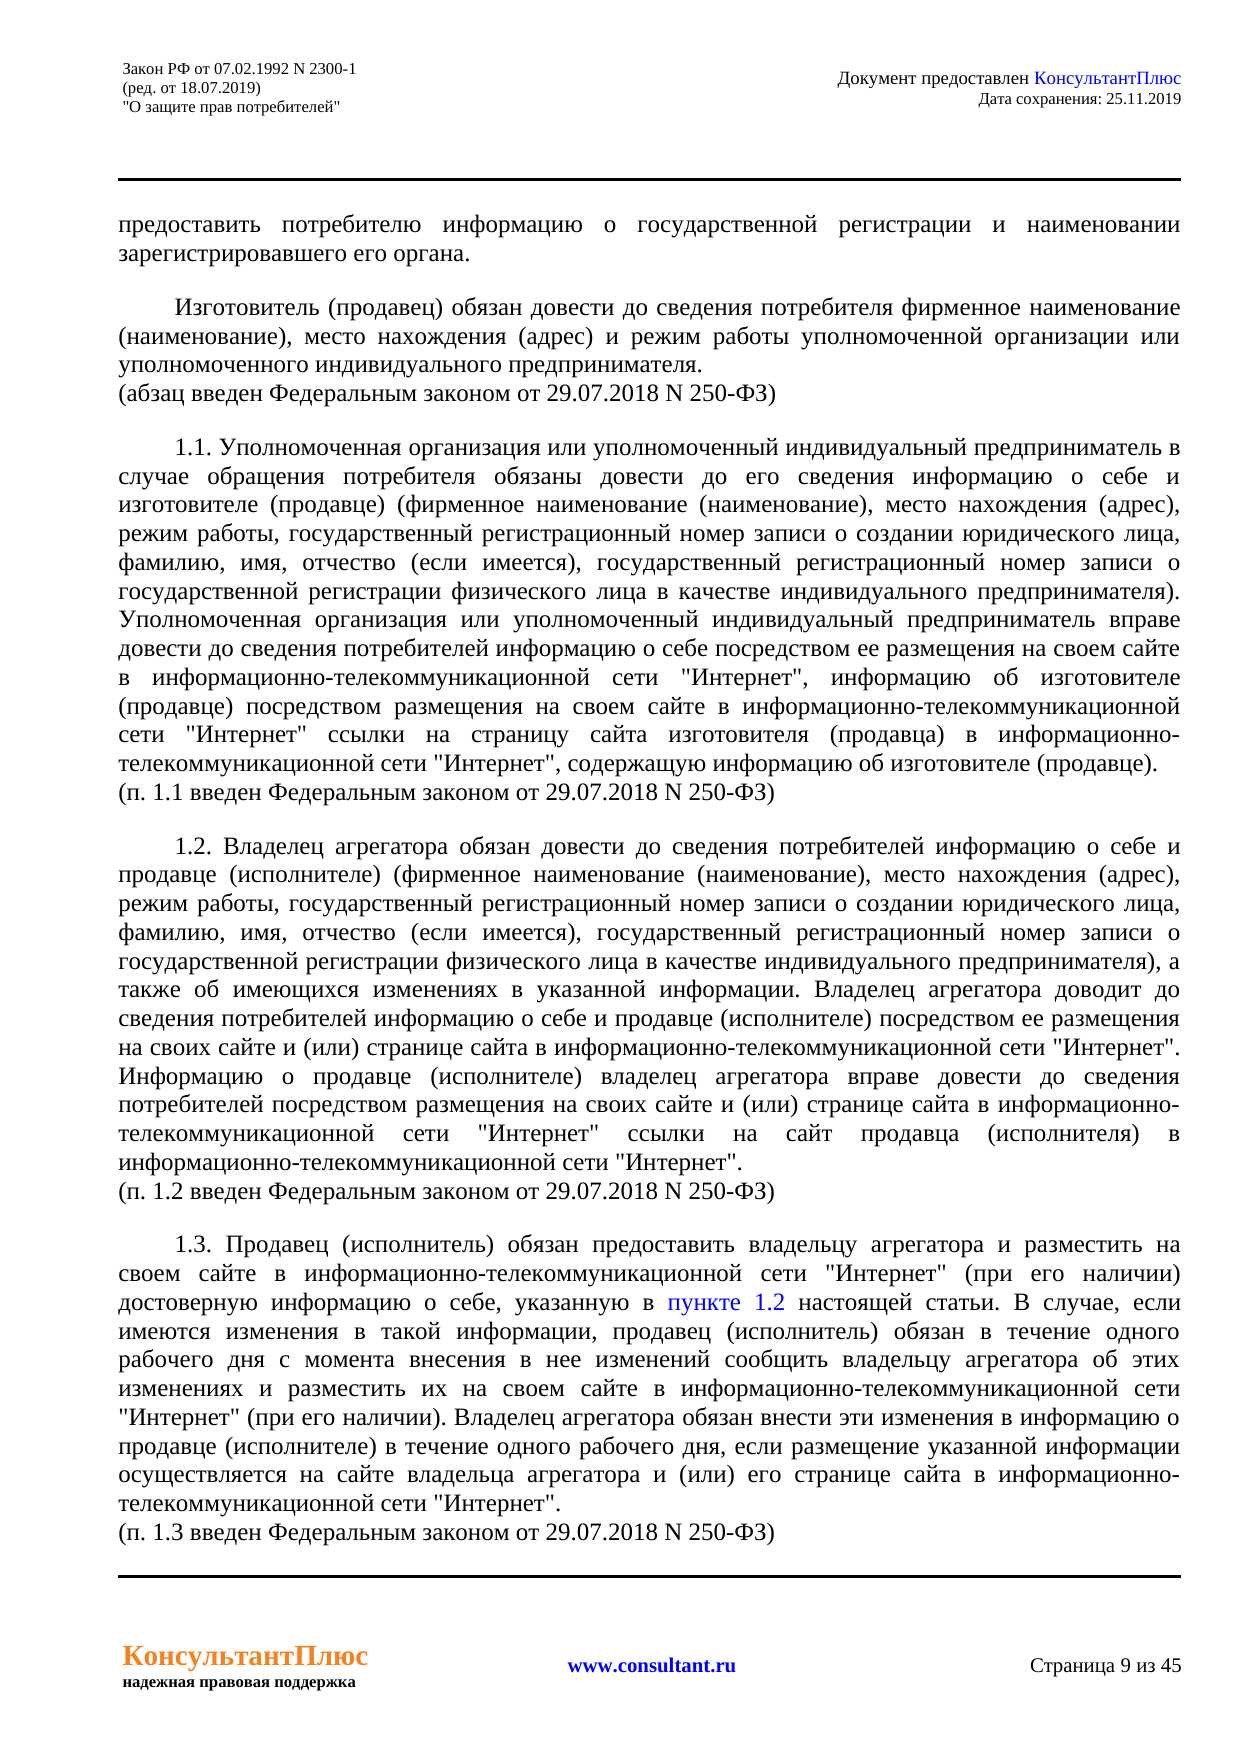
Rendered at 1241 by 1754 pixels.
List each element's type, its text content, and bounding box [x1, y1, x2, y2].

text 1.3. Продавец (исполнитель) обязан предоставить владельцу агрегатора и разместить на своем сайте в информационно-телекоммуникационной сети "Интернет" (при его наличии) достоверную информацию о себе, указанную в пункте 1.2 настоящей статьи. В случае, если имеются изменения в такой информации, продавец (исполнитель) обязан в течение одного рабочего дня с момента внесения в нее изменений сообщить владельцу агрегатора об этих изменениях и разместить их на своем сайте в информационно-телекоммуникационной сети "Интернет" (при его наличии). Владелец агрегатора обязан внести эти изменения в информацию о продавце (исполнителе) в течение одного рабочего дня, если размещение указанной информации осуществляется на сайте владельца агрегатора и (или) его странице сайта в информационно-телекоммуникационной сети "Интернет". [118, 1229, 1181, 1517]
text 1.2. Владелец агрегатора обязан довести до сведения потребителей информацию о себе и продавце (исполнителе) (фирменное наименование (наименование), место нахождения (адрес), режим работы, государственный регистрационный номер записи о создании юридического лица, фамилию, имя, отчество (если имеется), государственный регистрационный номер записи о государственной регистрации физического лица в качестве индивидуального предпринимателя), а также об имеющихся изменениях в указанной информации. Владелец агрегатора доводит до сведения потребителей информацию о себе и продавце (исполнителе) посредством ее размещения на своих сайте и (или) странице сайта в информационно-телекоммуникационной сети "Интернет". Информацию о продавце (исполнителе) владелец агрегатора вправе довести до сведения потребителей посредством размещения на своих сайте и (или) странице сайта в информационно-телекоммуникационной сети "Интернет" ссылки на сайт продавца (исполнителя) в информационно-телекоммуникационной сети "Интернет". [118, 831, 1181, 1176]
text (п. 1.2 введен Федеральным законом от 29.07.2018 N 250-ФЗ) [118, 1176, 1181, 1204]
text (п. 1.3 введен Федеральным законом от 29.07.2018 N 250-ФЗ) [118, 1517, 1181, 1546]
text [118, 209, 1181, 267]
text Изготовитель (продавец) обязан довести до сведения потребителя фирменное наименование (наименование), место нахождения (адрес) и режим работы уполномоченной организации или уполномоченного индивидуального предпринимателя. [118, 292, 1181, 378]
text 1.1. Уполномоченная организация или уполномоченный индивидуальный предприниматель в случае обращения потребителя обязаны довести до его сведения информацию о себе и изготовителе (продавце) (фирменное наименование (наименование), место нахождения (адрес), режим работы, государственный регистрационный номер записи о создании юридического лица, фамилию, имя, отчество (если имеется), государственный регистрационный номер записи о государственной регистрации физического лица в качестве индивидуального предпринимателя). Уполномоченная организация или уполномоченный индивидуальный предприниматель вправе довести до сведения потребителей информацию о себе посредством ее размещения на своем сайте в информационно-телекоммуникационной сети "Интернет", информацию об изготовителе (продавце) посредством размещения на своем сайте в информационно-телекоммуникационной сети "Интернет" ссылки на страницу сайта изготовителя (продавца) в информационно-телекоммуникационной сети "Интернет", содержащую информацию об изготовителе (продавце). [118, 432, 1181, 777]
text (п. 1.1 введен Федеральным законом от 29.07.2018 N 250-ФЗ) [118, 777, 1181, 806]
text (абзац введен Федеральным законом от 29.07.2018 N 250-ФЗ) [118, 378, 1181, 407]
